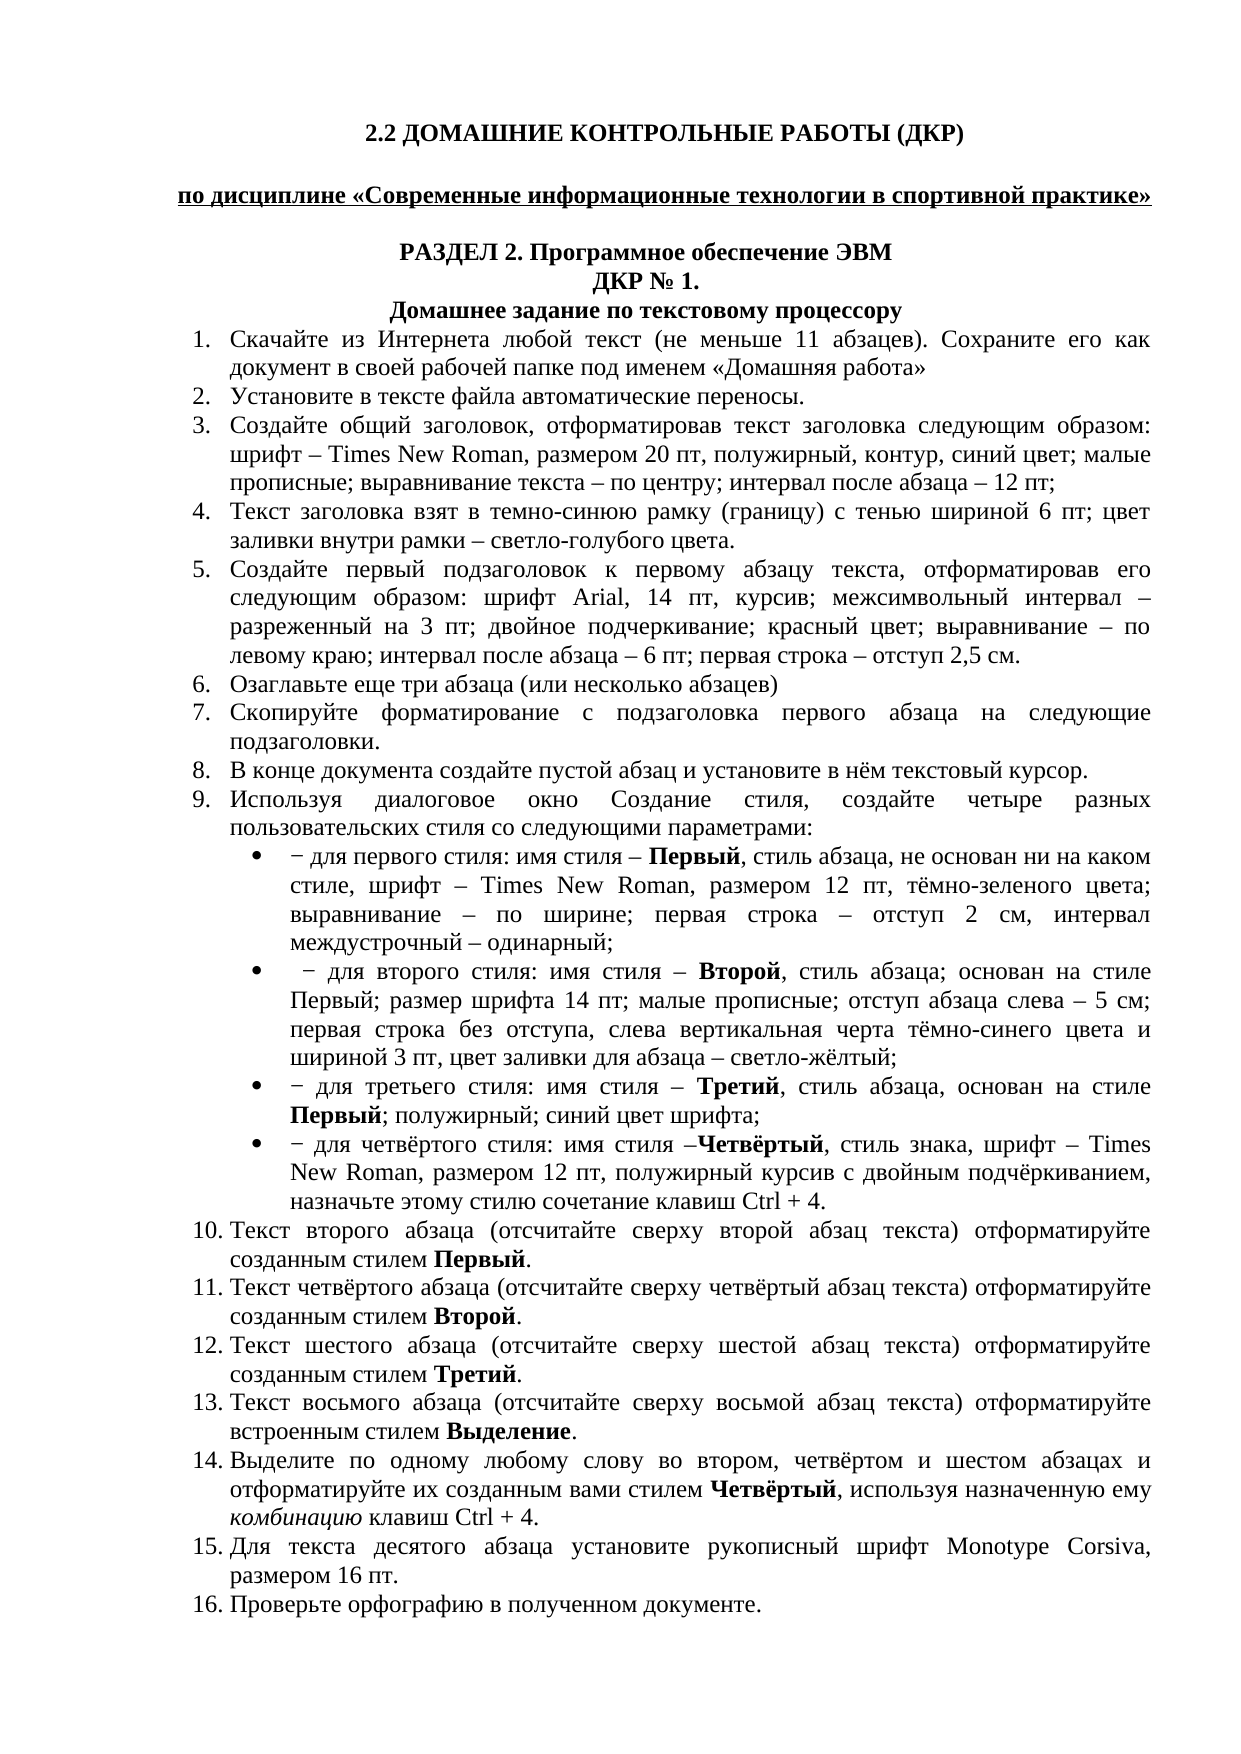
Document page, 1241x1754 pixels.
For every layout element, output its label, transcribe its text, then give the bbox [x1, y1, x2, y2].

text по дисциплине «Современные информационные технологии в спортивной практике» [177, 180, 1152, 205]
list Скачайте из Интернета любой текст (не меньше 11 абзацев). Сохраните его как документ в своей рабочей папке под именем «Домашняя работа» [192, 324, 1152, 381]
list В конце документа создайте пустой абзац и установите в нём текстовый курсор. [192, 755, 1152, 784]
list − для третьего стиля: имя стиля – Третий, стиль абзаца, основан на стиле Первый; полужирный; синий цвет шрифта; [252, 1071, 1152, 1129]
list Используя диалоговое окно Создание стиля, создайте четыре разных пользовательских стиля со следующими параметрами: [192, 784, 1152, 841]
list Создайте первый подзаголовок к первому абзацу текста, отформатировав его следующим образом: шрифт Arial, 14 пт, курсив; межсимвольный интервал – разреженный на 3 пт; двойное подчеркивание; красный цвет; выравнивание – по левому краю; интервал после абзаца – 6 пт; первая строка – отступ 2,5 см. [192, 554, 1152, 669]
list Скопируйте форматирование с подзаголовка первого абзаца на следующие подзаголовки. [192, 697, 1152, 755]
list Текст восьмого абзаца (отсчитайте сверху восьмой абзац текста) отформатируйте встроенным стилем Выделение. [192, 1387, 1152, 1445]
text Домашнее задание по текстовому процессору [140, 295, 1152, 324]
list − для четвёртого стиля: имя стиля –Четвёртый, стиль знака, шрифт – Times New Roman, размером 12 пт, полужирный курсив с двойным подчёркиванием, назначьте этому стилю сочетание клавиш Ctrl + 4. [252, 1129, 1152, 1215]
list − для второго стиля: имя стиля – Второй, стиль абзаца; основан на стиле Первый; размер шрифта 14 пт; малые прописные; отступ абзаца слева – 5 см; первая строка без отступа, слева вертикальная черта тёмно-синего цвета и шириной 3 пт, цвет заливки для абзаца – светло-жёлтый; [252, 956, 1152, 1071]
list Установите в тексте файла автоматические переносы. [192, 381, 1152, 410]
list Создайте общий заголовок, отформатировав текст заголовка следующим образом: шрифт – Times New Roman, размером 20 пт, полужирный, контур, синий цвет; малые прописные; выравнивание текста – по центру; интервал после абзаца – 12 пт; [192, 410, 1152, 496]
list Для текста десятого абзаца установите рукописный шрифт Monotype Corsiva, размером 16 пт. [192, 1531, 1152, 1589]
list − для первого стиля: имя стиля – Первый, стиль абзаца, не основан ни на каком стиле, шрифт – Times New Roman, размером 12 пт, тёмно-зеленого цвета; выравнивание – по ширине; первая строка – отступ 2 см, интервал междустрочный – одинарный; [252, 841, 1152, 956]
list Текст шестого абзаца (отсчитайте сверху шестой абзац текста) отформатируйте созданным стилем Третий. [192, 1330, 1152, 1387]
list Проверьте орфографию в полученном документе. [192, 1589, 1152, 1617]
text 2.2 ДОМАШНИЕ КОНТРОЛЬНЫЕ РАБОТЫ (ДКР) [177, 118, 1152, 147]
list Текст заголовка взят в темно-синюю рамку (границу) с тенью шириной 6 пт; цвет заливки внутри рамки – светло-голубого цвета. [192, 496, 1152, 554]
list Озаглавьте еще три абзаца (или несколько абзацев) [192, 669, 1152, 697]
list Выделите по одному любому слову во втором, четвёртом и шестом абзацах и отформатируйте их созданным вами стилем Четвёртый, используя назначенную ему комбинацию клавиш Ctrl + 4. [192, 1445, 1152, 1531]
list Текст второго абзаца (отсчитайте сверху второй абзац текста) отформатируйте созданным стилем Первый. [192, 1215, 1152, 1272]
list Текст четвёртого абзаца (отсчитайте сверху четвёртый абзац текста) отформатируйте созданным стилем Второй. [192, 1272, 1152, 1330]
text ДКР № 1. [140, 266, 1152, 295]
text РАЗДЕЛ 2. Программное обеспечение ЭВМ [140, 237, 1152, 266]
